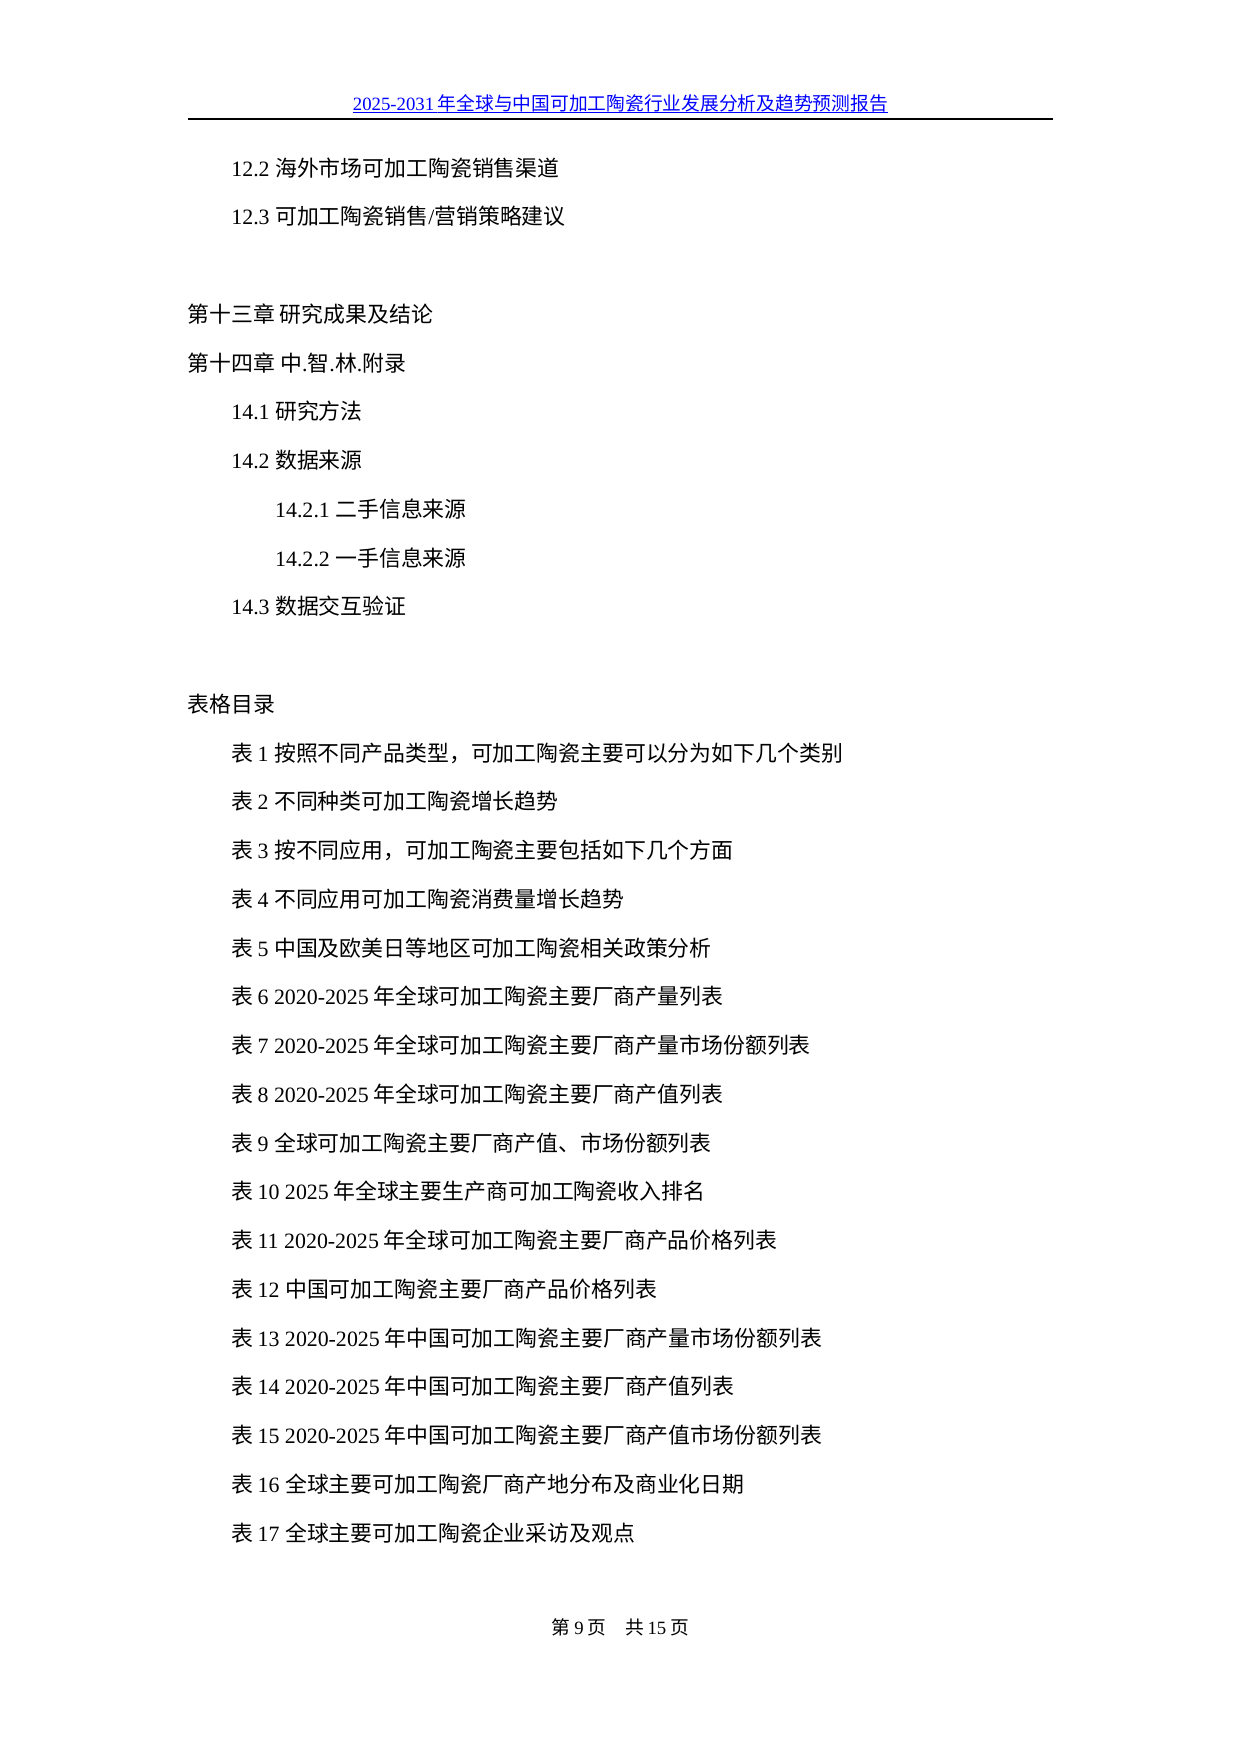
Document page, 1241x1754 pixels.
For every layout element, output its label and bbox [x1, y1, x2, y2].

text [187, 150, 1053, 1548]
